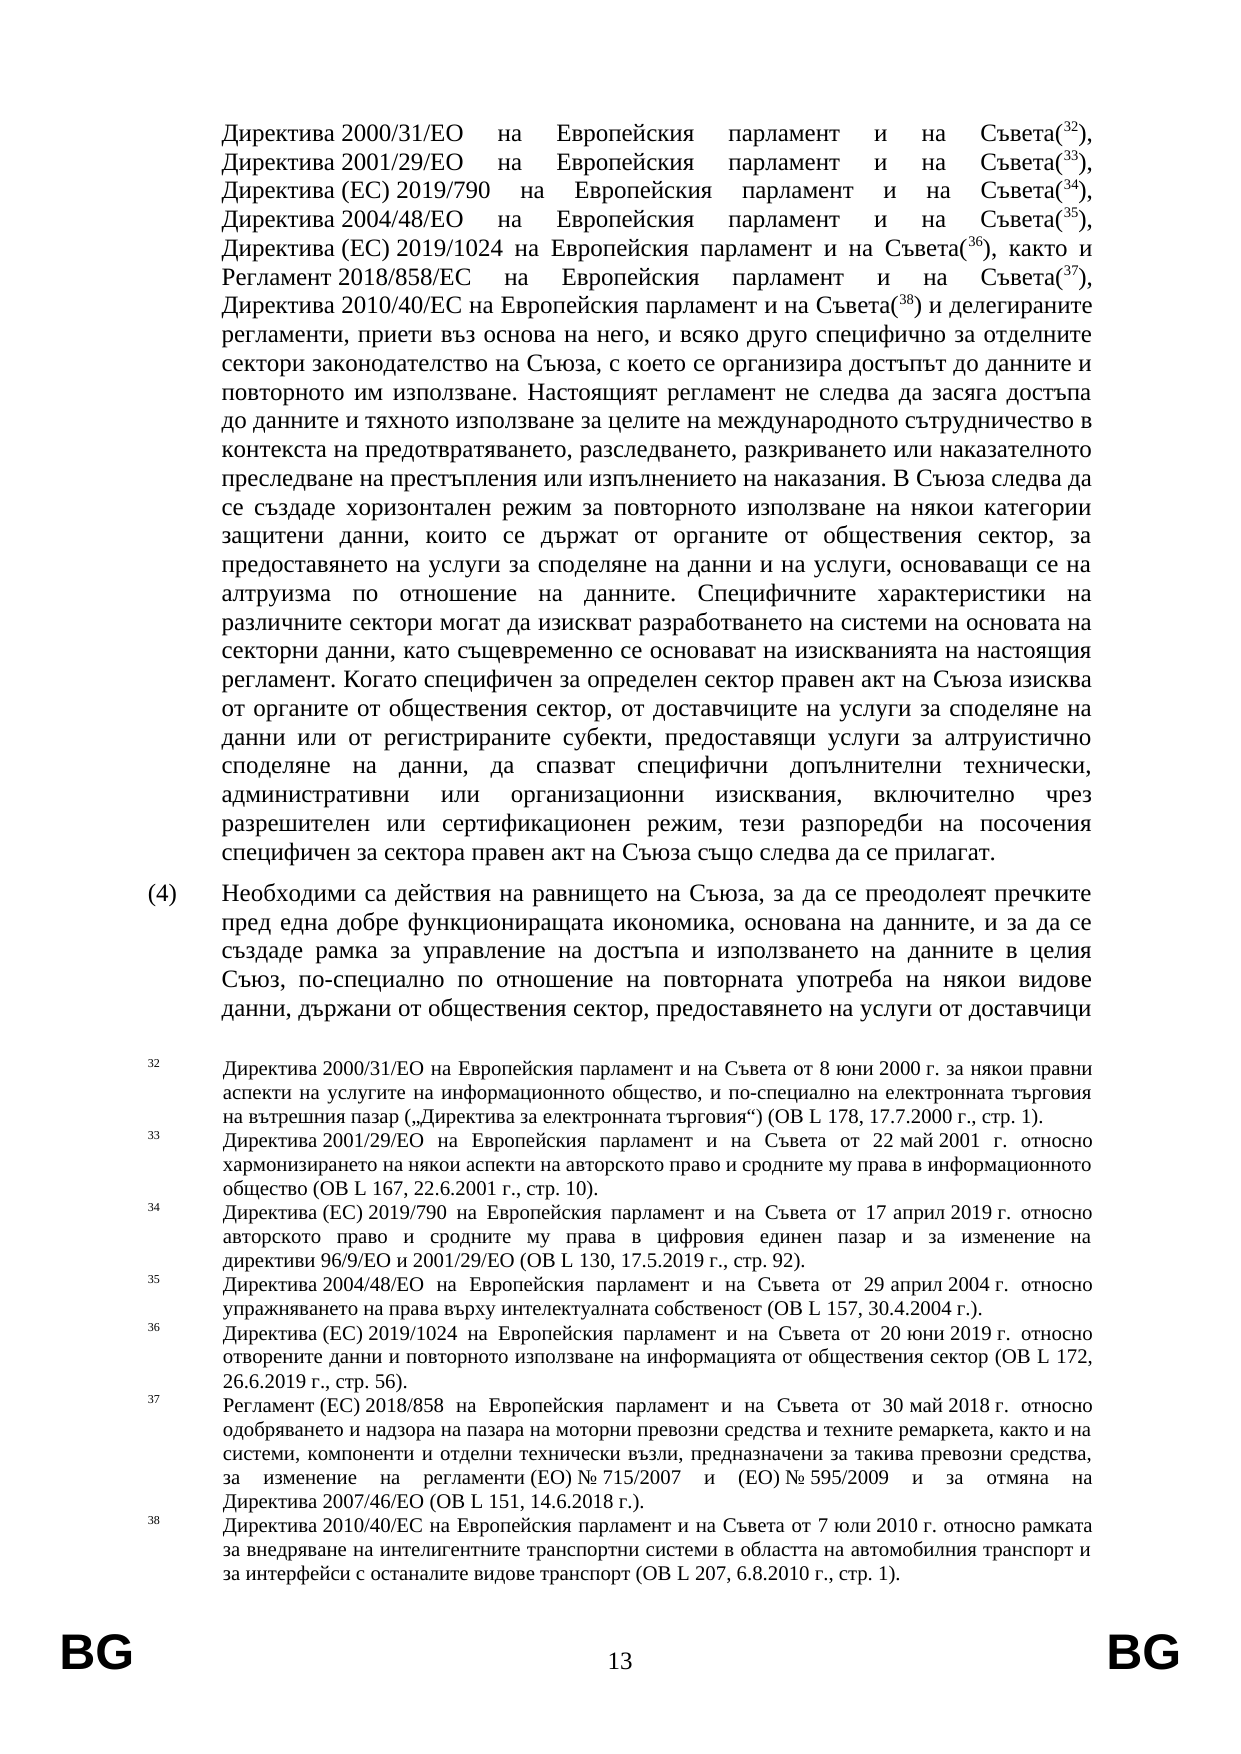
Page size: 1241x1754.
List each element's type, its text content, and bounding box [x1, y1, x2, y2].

text (4) Необходими са действия на равнището на Съюза, за да се преодолеят пречките пред една добре функциониращата икономика, основана на данните, и за да се създаде рамка за управление на достъпа и използването на данните в целия Съюз, по-специално по отношение на повторната употреба на някои видове данни, държани от обществения сектор, предоставянето на услуги от доставчици на услуги за споделяне на данни на бизнес ползватели и на субекти на данни, както и събирането и обработването на данни, предоставени за алтруистични цели от физически и юридически лица. [148, 878, 1093, 1022]
text (3) Необходимо е да се подобрят условията за споделяне на данни на вътрешния пазар чрез създаване на хармонизирана рамка за обмен на данни. В специфичното за отделните сектори законодателство могат да се изготвят, адаптират и предлагат нови и допълнителни елементи в зависимост от особеностите на сектора, като предвиденото законодателство относно европейското пространство на здравни данни, и относно достъпа до данни за превозните средства. Освен това определени сектори на икономиката вече се регулират от специфичното за отделните сектори законодателство на Съюза, което включва правила, свързани с трансграничното споделяне на данни или с достъпа до данни в целия Съюз. Настоящият регламент следователно не засяга Регламент (EС) 2016/679 на Европейския парламент и на Съвета(), и по-специално прилагането на настоящия регламент няма да възпрепятства трансграничното предаване на данни в съответствие с глава V на Регламент (EС) 2016/679, Директива (EС) 2016/680 на Европейския парламент и на Съвета(), Директива (EС) 2016/943 на Европейския парламент и на Съвета(), Регламент (EС) 2018/1807 на Европейския парламент и на Съвета(), Регламент (EО) № 223/2009 на Европейския парламент и на Съвета(), Директива 2000/31/EО на Европейския парламент и на Съвета(), Директива 2001/29/EО на Европейския парламент и на Съвета(), Директива (EС) 2019/790 на Европейския парламент и на Съвета(), Директива 2004/48/EО на Европейския парламент и на Съвета(), Директива (EС) 2019/1024 на Европейския парламент и на Съвета(), както и Регламент 2018/858/EС на Европейския парламент и на Съвета(), Директива 2010/40/EС на Европейския парламент и на Съвета() и делегираните регламенти, приети въз основа на него, и всяко друго специфично за отделните сектори законодателство на Съюза, с което се организира достъпът до данните и повторното им използване. Настоящият регламент не следва да засяга достъпа до данните и тяхното използване за целите на международното сътрудничество в контекста на предотвратяването, разследването, разкриването или наказателното преследване на престъпления или изпълнението на наказания. В Съюза следва да се създаде хоризонтален режим за повторното използване на някои категории защитени данни, които се държат от органите от обществения сектор, за предоставянето на услуги за споделяне на данни и на услуги, основаващи се на алтруизма по отношение на данните. Специфичните характеристики на различните сектори могат да изискват разработването на системи на основата на секторни данни, като същевременно се основават на изискванията на настоящия регламент. Когато специфичен за определен сектор правен акт на Съюза изисква от органите от обществения сектор, от доставчиците на услуги за споделяне на данни или от регистрираните субекти, предоставящи услуги за алтруистично споделяне на данни, да спазват специфични допълнителни технически, административни или организационни изисквания, включително чрез разрешителен или сертификационен режим, тези разпоредби на посочения специфичен за сектора правен акт на Съюза също следва да се прилагат. [148, 118, 1093, 866]
